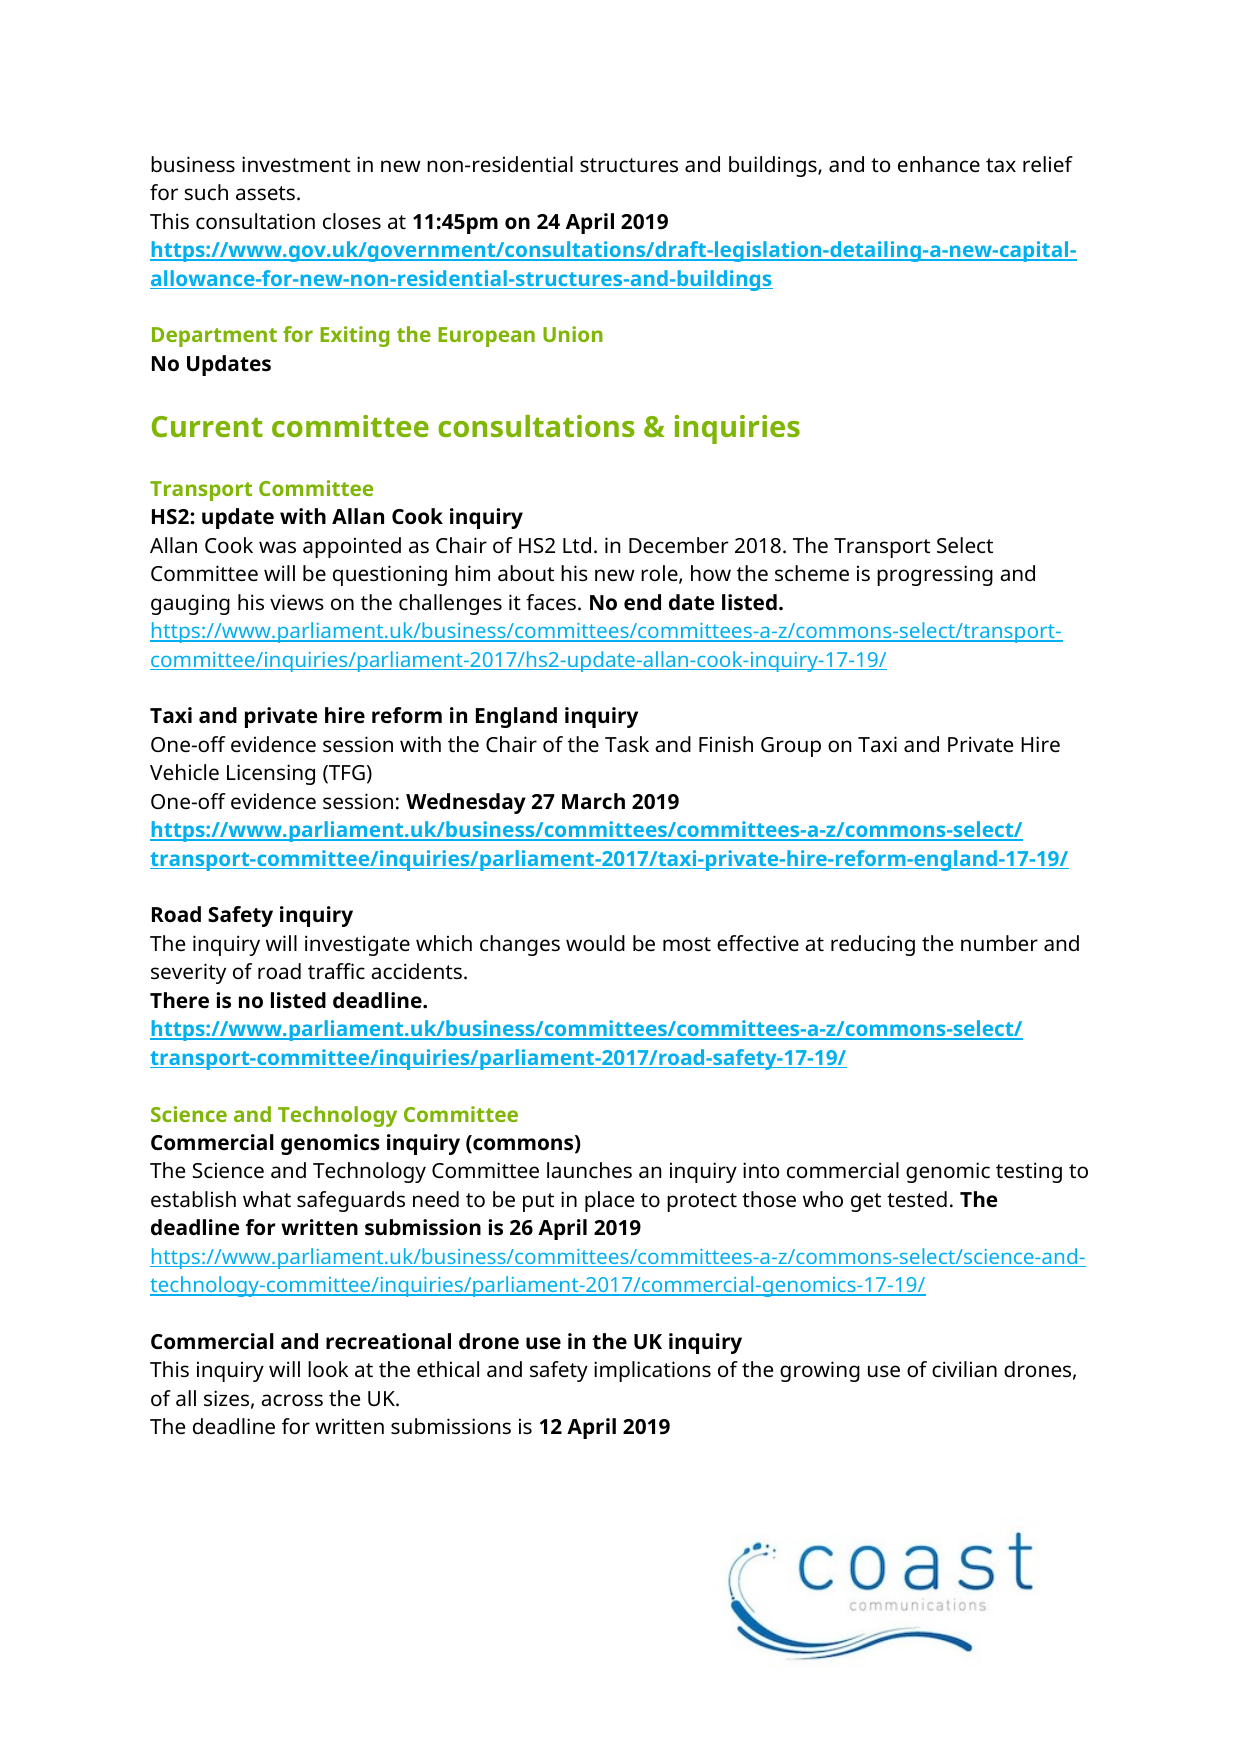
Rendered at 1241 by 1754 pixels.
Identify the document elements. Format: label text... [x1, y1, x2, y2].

text https://www.parliament.uk/business/committees/committees-a-z/commons-select/transport-committee/inquiries/parliament-2017/taxi-private-hire-reform-england-17-19/ [150, 815, 1090, 872]
text https://www.parliament.uk/business/committees/committees-a-z/commons-select/transport-committee/inquiries/parliament-2017/hs2-update-allan-cook-inquiry-17-19/ [150, 616, 1090, 673]
text No Updates [150, 349, 1090, 377]
text This inquiry will look at the ethical and safety implications of the growing use of civilian drones, of all sizes, across the UK. [150, 1356, 1090, 1412]
text Science and Technology Committee [150, 1100, 1090, 1128]
text This consultation closes at 11:45pm on 24 April 2019 [150, 207, 1090, 235]
text Taxi and private hire reform in England inquiry [150, 702, 1090, 730]
text One-off evidence session with the Chair of the Task and Finish Group on Taxi and Private Hire Vehicle Licensing (TFG) [150, 730, 1090, 787]
text https://www.gov.uk/government/consultations/draft-legislation-detailing-a-new-capital-allowance-for-new-non-residential-structures-and-buildings [150, 235, 1090, 292]
text The inquiry will investigate which changes would be most effective at reducing the number and severity of road traffic accidents. [150, 929, 1090, 986]
text There is no listed deadline. [150, 986, 1090, 1014]
text https://www.parliament.uk/business/committees/committees-a-z/commons-select/transport-committee/inquiries/parliament-2017/road-safety-17-19/ [150, 1014, 1090, 1071]
text Transport Committee [150, 474, 1090, 502]
text HS2: update with Allan Cook inquiry [150, 502, 1090, 531]
text One-off evidence session: Wednesday 27 March 2019 [150, 787, 1090, 815]
text Current committee consultations & inquiries [150, 406, 1090, 446]
text Allan Cook was appointed as Chair of HS2 Ltd. in December 2018. The Transport Select Committee will be questioning him about his new role, how the scheme is progressing and gauging his views on the challenges it faces. No end date listed. [150, 531, 1090, 616]
text The Science and Technology Committee launches an inquiry into commercial genomic testing to establish what safeguards need to be put in place to protect those who get tested. The deadline for written submission is 26 April 2019 [150, 1157, 1090, 1242]
text Road Safety inquiry [150, 901, 1090, 929]
text Department for Exiting the European Union [150, 321, 1090, 349]
text Commercial and recreational drone use in the UK inquiry [150, 1327, 1090, 1356]
text The deadline for written submissions is 12 April 2019 [150, 1412, 1090, 1441]
text Commercial genomics inquiry (commons) [150, 1128, 1090, 1157]
text https://www.parliament.uk/business/committees/committees-a-z/commons-select/science-and-technology-committee/inquiries/parliament-2017/commercial-genomics-17-19/ [150, 1242, 1090, 1299]
picture [712, 1515, 1050, 1681]
